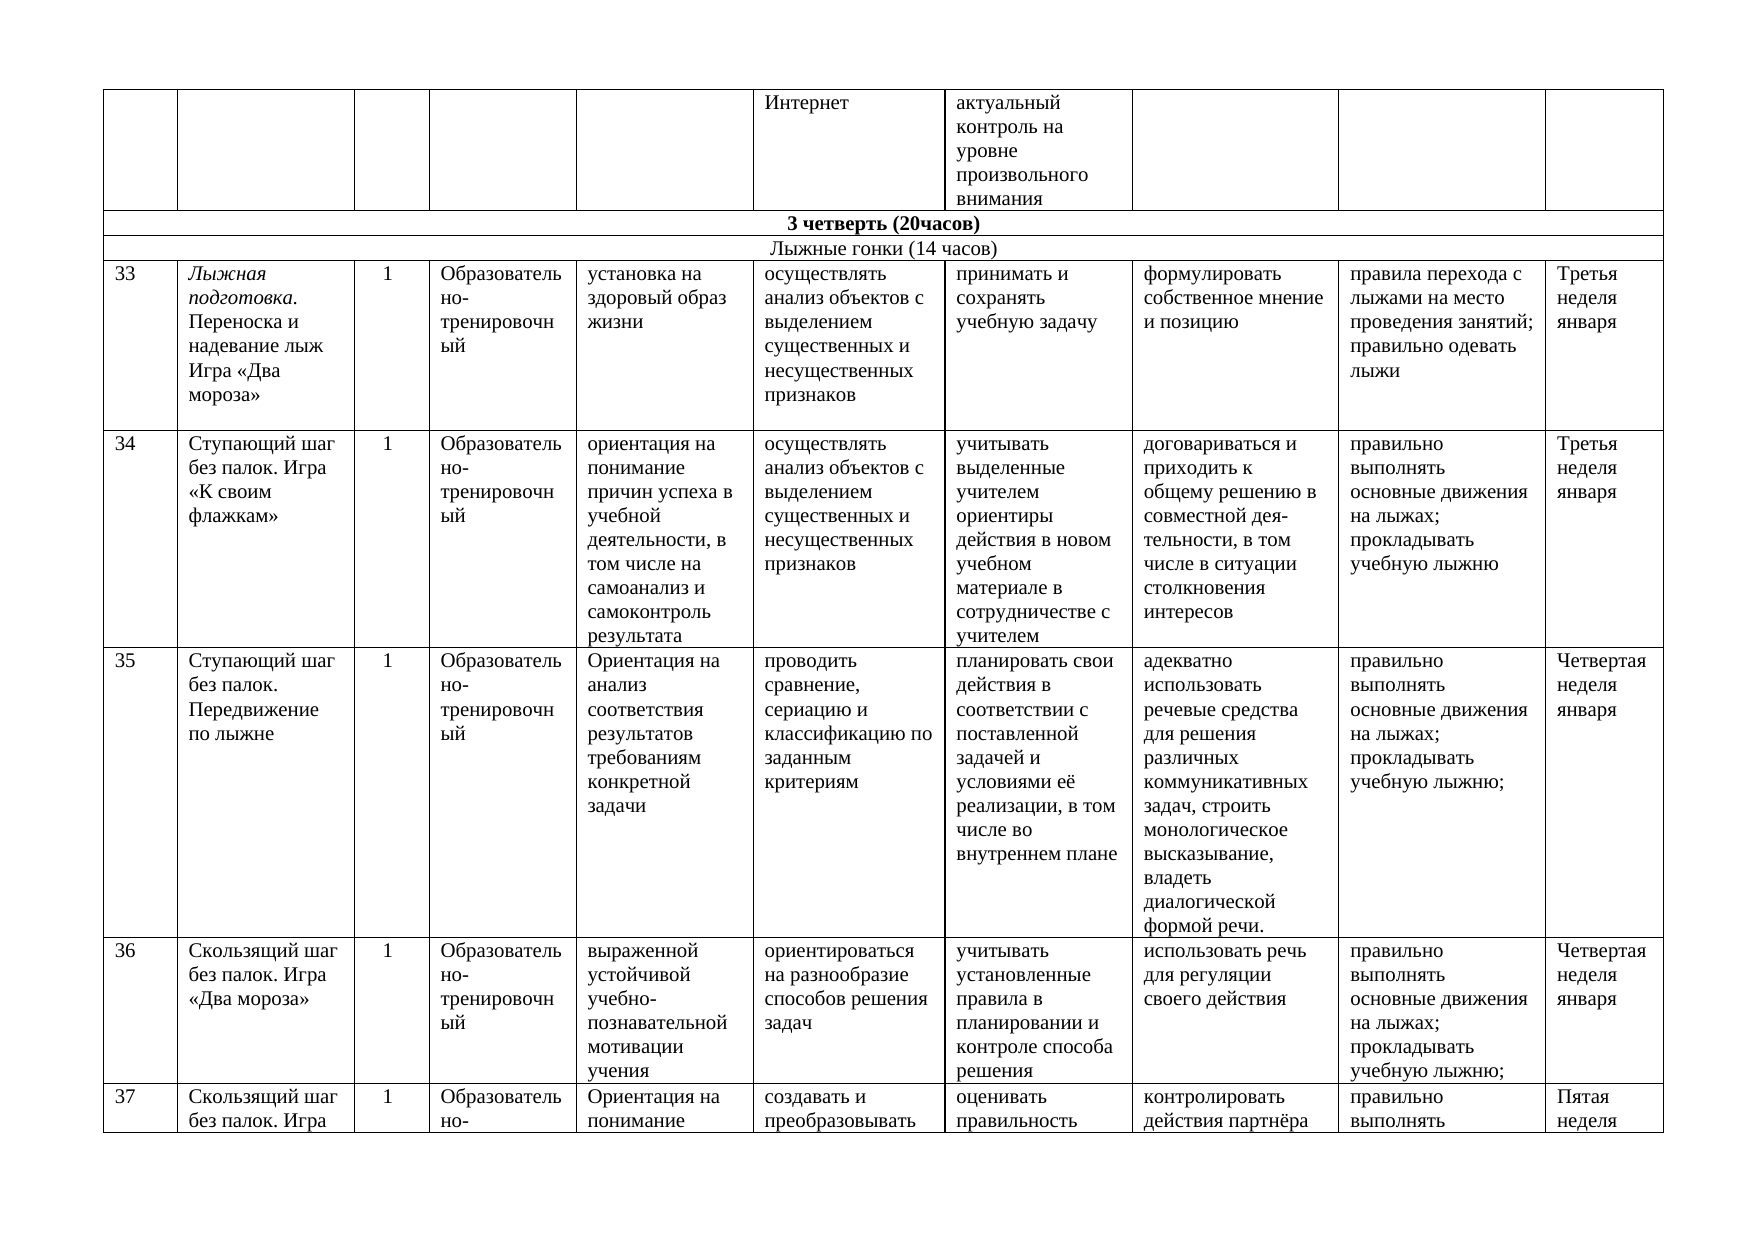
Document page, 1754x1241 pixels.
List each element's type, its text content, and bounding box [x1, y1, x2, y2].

table_cell учитывать выделенные учителем ориентиры действия в новом учебном материале в сотрудничестве с учителем [946, 431, 1132, 647]
table_cell Образовательно-тренировочный [430, 261, 576, 430]
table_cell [577, 1084, 753, 1132]
table_cell планировать свои действия в соответствии с поставленной задачей и условиями её реализации, в том числе во внутреннем плане [946, 648, 1132, 937]
table_cell Лыжные гонки (14 часов) [104, 236, 1663, 260]
table_cell осуществлять анализ объектов с выделением существенных и несущественных признаков [754, 261, 944, 430]
table_cell Четвертая неделя января [1546, 938, 1663, 1082]
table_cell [430, 90, 576, 210]
table_cell Четвертая неделя января [1546, 648, 1663, 937]
table_cell Образовательно-тренировочный [430, 938, 576, 1082]
table_cell [355, 90, 429, 210]
table_cell Образовательно-тренировочный [430, 648, 576, 937]
table_cell 35 [104, 648, 177, 937]
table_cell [178, 90, 354, 210]
table_cell Ступающий шаг без палок. Передвижение по лыжне [178, 648, 354, 937]
table_cell 1 [355, 261, 429, 430]
table_cell правила перехода с лыжами на место проведения занятий; правильно одевать лыжи [1339, 261, 1545, 430]
table_cell учитывать установленные правила в планировании и контроле способа решения [946, 938, 1132, 1082]
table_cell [1546, 90, 1663, 210]
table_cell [1133, 1084, 1338, 1132]
table_cell Третья неделя января [1546, 431, 1663, 647]
table_cell 1 [355, 431, 429, 647]
table_cell 33 [104, 261, 177, 430]
table_cell Образовательно-тренировочный [430, 431, 576, 647]
table_cell Скользящий шаг без палок. Игра «Два мороза» [178, 938, 354, 1082]
table_cell 32 [104, 90, 177, 210]
table_cell 1 [355, 648, 429, 937]
table_cell правильно выполнять основные движения на лыжах; прокладывать учебную лыжню; [1339, 648, 1545, 937]
table_cell договариваться и приходить к общему решению в совместной дея-тельности, в том числе в ситуации столкновения интересов [1133, 431, 1338, 647]
table_cell использовать речь для регуляции своего действия [1133, 938, 1338, 1082]
table_cell 3 четверть (20часов) [104, 211, 1663, 235]
table_cell Ступающий шаг без палок. Игра «К своим флажкам» [178, 431, 354, 647]
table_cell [577, 90, 753, 210]
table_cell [1133, 90, 1338, 210]
table_cell правильно выполнять основные движения на лыжах; прокладывать учебную лыжню; [1339, 938, 1545, 1082]
table_cell Третья неделя января [1546, 261, 1663, 430]
table_cell 1 [355, 1084, 429, 1132]
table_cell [946, 90, 1132, 210]
table_cell проводить сравнение, сериацию и классификацию по заданным критериям [754, 648, 944, 937]
table_cell установка на здоровый образ жизни [577, 261, 753, 430]
table_cell ориентация на понимание причин успеха в учебной деятельности, в том числе на самоанализ и самоконтроль результата [577, 431, 753, 647]
table_cell Пятая неделя января [1546, 1084, 1663, 1132]
table_cell осуществлять анализ объектов с выделением существенных и несущественных признаков [754, 431, 944, 647]
table_cell формулировать собственное мнение и позицию [1133, 261, 1338, 430]
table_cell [430, 1084, 576, 1132]
table_cell адекватно использовать речевые средства для решения различных коммуникативных задач, строить монологическое высказывание, владеть диалогической формой речи. [1133, 648, 1338, 937]
table_cell Ориентация на анализ соответствия результатов требованиям конкретной задачи [577, 648, 753, 937]
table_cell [1339, 1084, 1545, 1132]
table_cell 1 [355, 938, 429, 1082]
table_cell 36 [104, 938, 177, 1082]
table_cell правильно выполнять основные движения на лыжах; прокладывать учебную лыжню [1339, 431, 1545, 647]
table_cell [754, 1084, 944, 1132]
table_cell принимать и сохранять учебную задачу [946, 261, 1132, 430]
table_cell 34 [104, 431, 177, 647]
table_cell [178, 1084, 354, 1132]
table_cell выраженной устойчивой учебно-познавательной мотивации учения [577, 938, 753, 1082]
table_cell 37 [104, 1084, 177, 1132]
table_cell ориентироваться на разнообразие способов решения задач [754, 938, 944, 1082]
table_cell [1339, 90, 1545, 210]
table_cell Лыжная подготовка. Переноска и надевание лыж Игра «Два мороза» [178, 261, 354, 430]
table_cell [946, 1084, 1132, 1132]
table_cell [754, 90, 944, 210]
